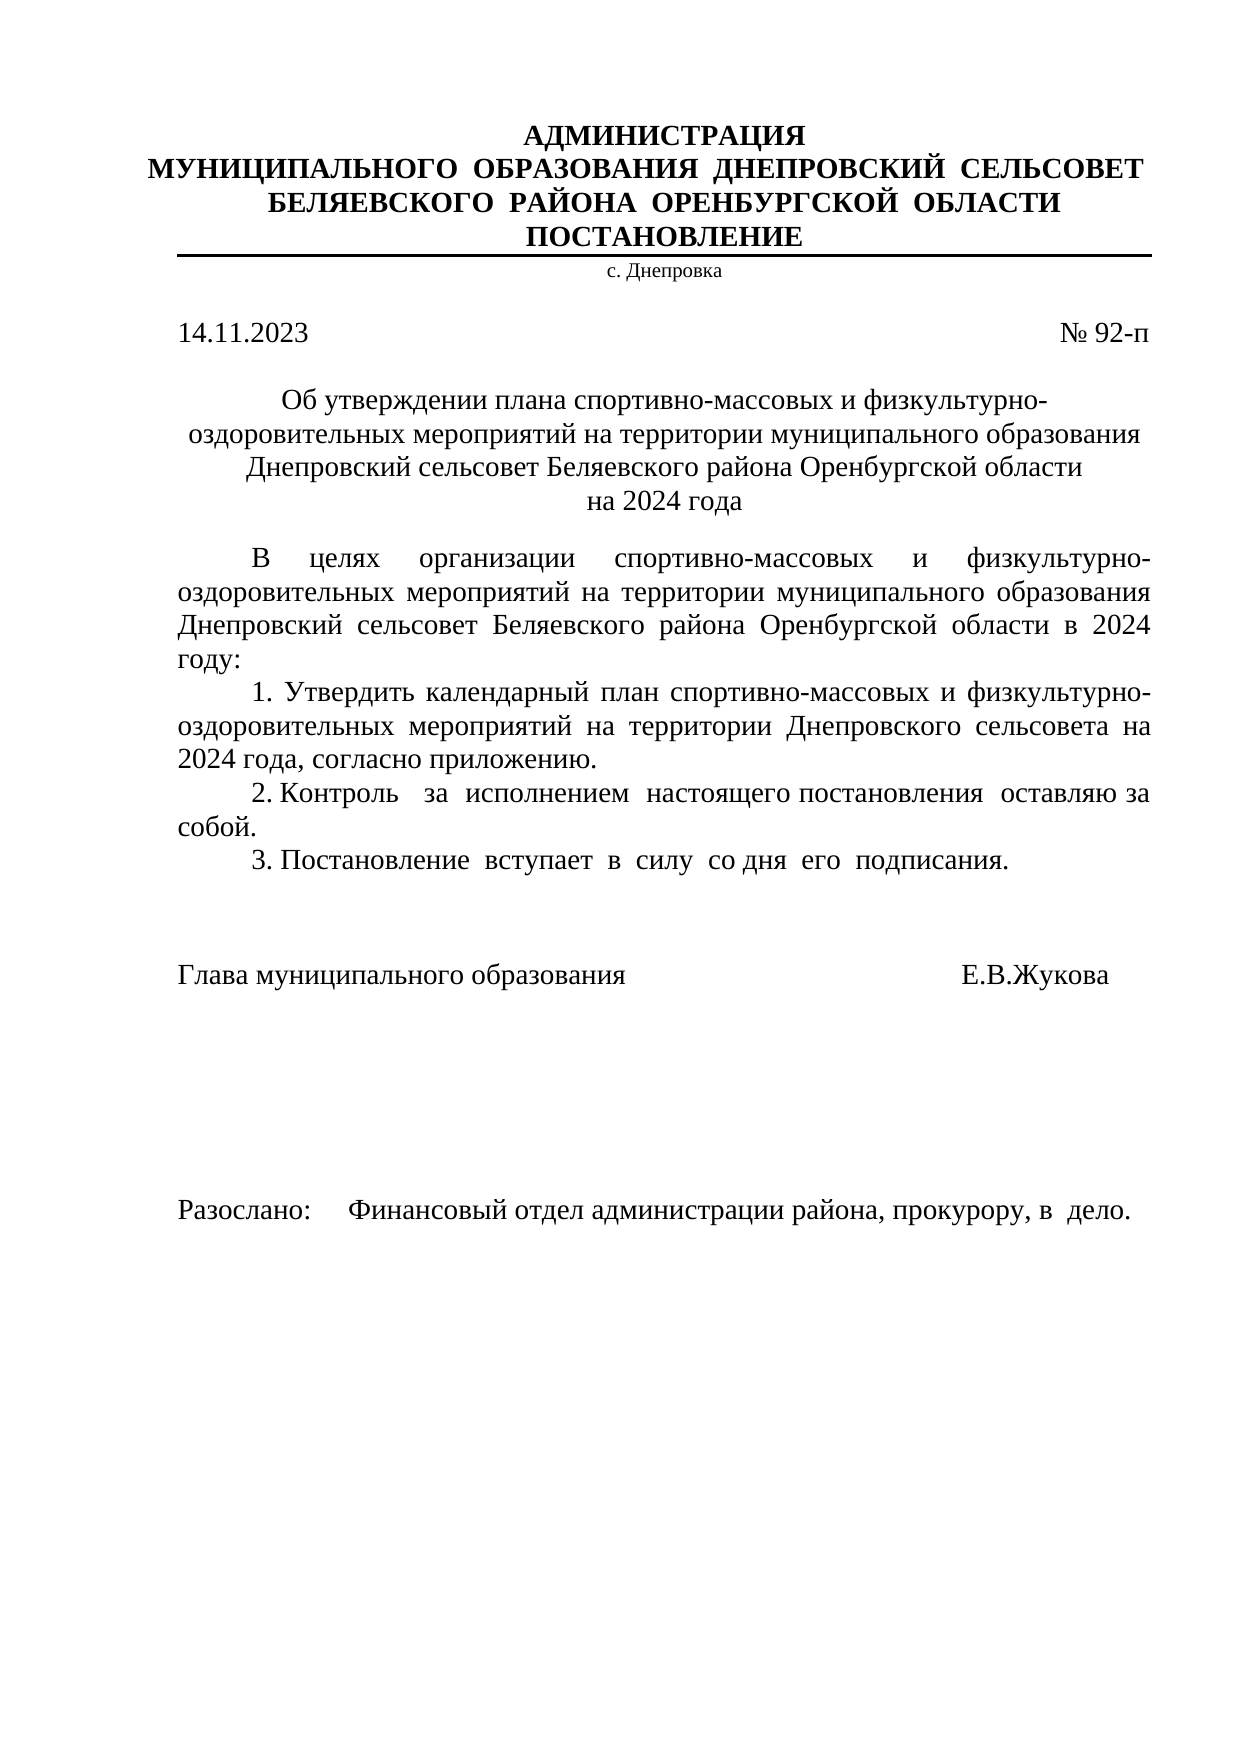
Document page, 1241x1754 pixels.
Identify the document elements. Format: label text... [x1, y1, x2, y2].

table_header Разослано: [166, 1192, 337, 1226]
text МУНИЦИПАЛЬНОГО ОБРАЗОВАНИЯ ДНЕПРОВСКИЙ СЕЛЬСОВЕТ [140, 152, 1152, 185]
text ПОСТАНОВЛЕНИЕ [177, 219, 1152, 254]
text на 2024 года [177, 483, 1152, 516]
text с. Днепровка [177, 257, 1152, 282]
text 14.11.2023 № 92-п [177, 315, 1152, 349]
text Глава муниципального образования Е.В.Жукова [177, 957, 1152, 991]
text 1. Утвердить календарный план спортивно-массовых и физкультурно-оздоровительных мероприятий на территории Днепровского сельсовета на 2024 года, согласно приложению. [177, 674, 1152, 775]
text Днепровский сельсовет Беляевского района Оренбургской области [177, 449, 1152, 483]
text Об утверждении плана спортивно-массовых и физкультурно-оздоровительных мероприятий на территории муниципального образования [177, 382, 1152, 449]
text В целях организации спортивно-массовых и физкультурно-оздоровительных мероприятий на территории муниципального образования Днепровский сельсовет Беляевского района Оренбургской области в 2024 году: [177, 540, 1152, 674]
table_header Финансовый отдел администрации района, прокурору, в дело. [337, 1192, 1163, 1226]
text БЕЛЯЕВСКОГО РАЙОНА ОРЕНБУРГСКОЙ ОБЛАСТИ [177, 185, 1152, 219]
text 2. Контроль за исполнением настоящего постановления оставляю за собой. [177, 775, 1152, 842]
text АДМИНИСТРАЦИЯ [177, 118, 1152, 152]
text 3. Постановление вступает в силу со дня его подписания. [177, 842, 1152, 876]
